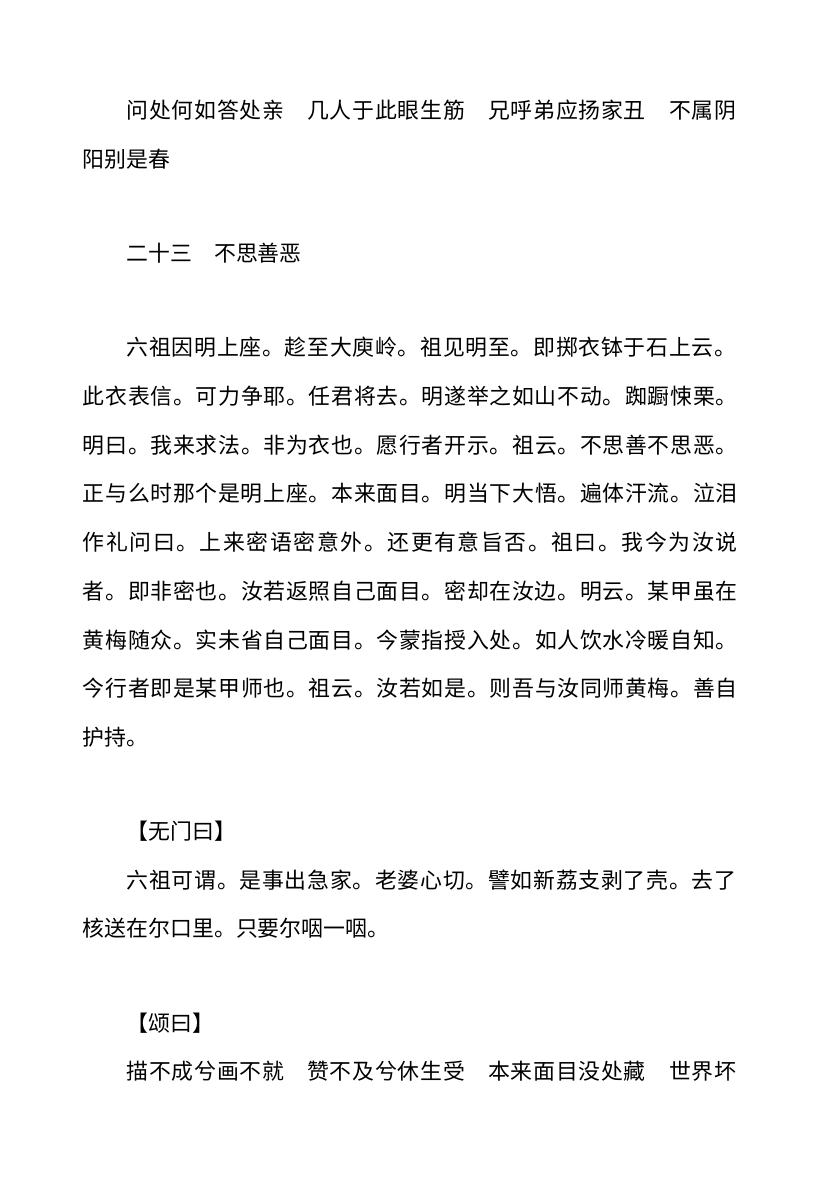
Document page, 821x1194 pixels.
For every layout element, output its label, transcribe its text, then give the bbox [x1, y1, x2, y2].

text 六祖可谓。是事出急家。老婆心切。譬如新荔支剥了壳。去了核送在尔口里。只要尔咽一咽。 [83, 862, 738, 943]
text 六祖因明上座。趁至大庾岭。祖见明至。即掷衣钵于石上云。此衣表信。可力争耶。任君将去。明遂举之如山不动。踟蹰悚栗。明曰。我来求法。非为衣也。愿行者开示。祖云。不思善不思恶。正与么时那个是明上座。本来面目。明当下大悟。遍体汗流。泣泪作礼问曰。上来密语密意外。还更有意旨否。祖曰。我今为汝说者。即非密也。汝若返照自己面目。密却在汝边。明云。某甲虽在黄梅随众。实未省自己面目。今蒙指授入处。如人饮水冷暖自知。今行者即是某甲师也。祖云。汝若如是。则吾与汝同师黄梅。善自护持。 [83, 330, 738, 752]
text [83, 1053, 738, 1086]
text 【无门曰】 [83, 814, 738, 846]
text 问处何如答处亲 几人于此眼生筋 兄呼弟应扬家丑 不属阴阳别是春 [83, 93, 738, 174]
text 二十三 不思善恶 [83, 236, 738, 268]
text 【颂曰】 [83, 1005, 738, 1038]
